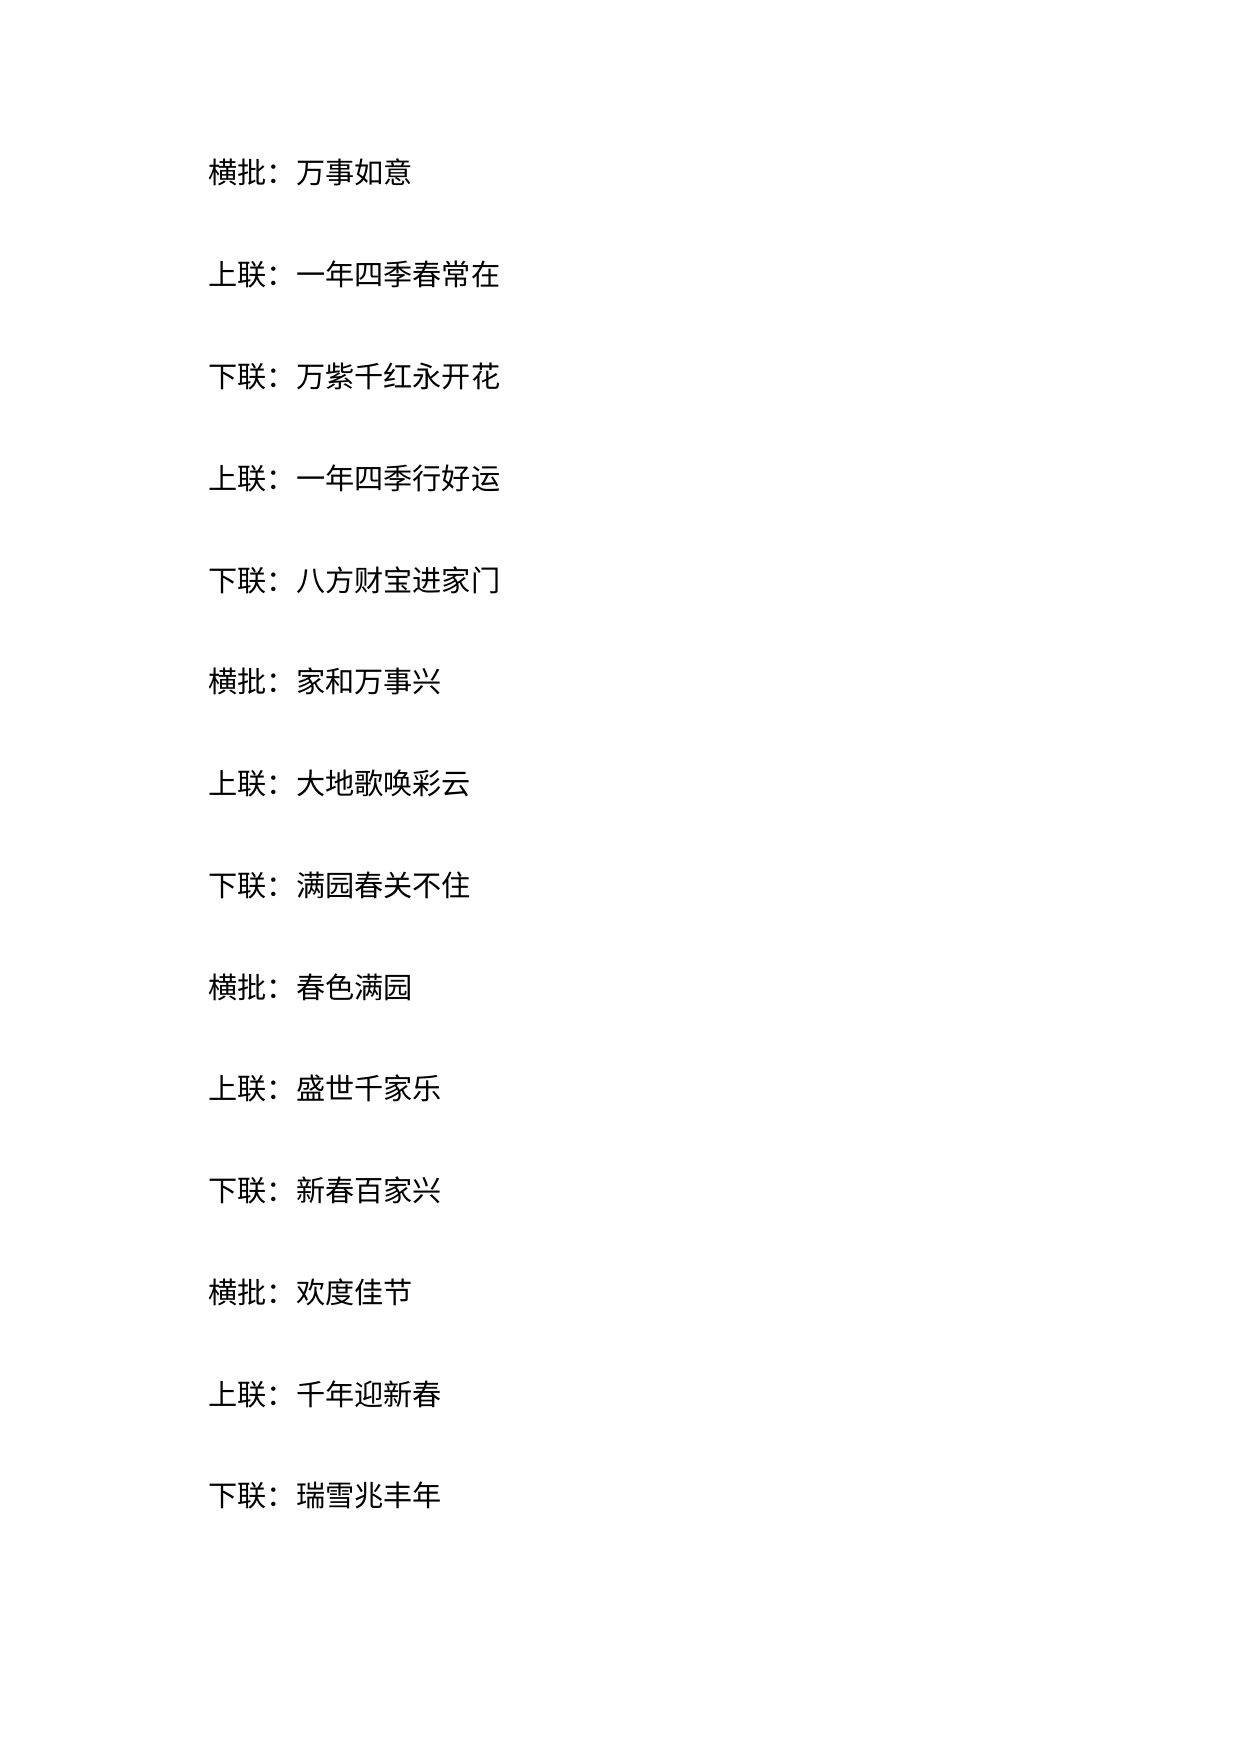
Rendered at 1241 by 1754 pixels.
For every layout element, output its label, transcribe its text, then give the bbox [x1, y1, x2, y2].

text 横批：家和万事兴 [150, 659, 1090, 701]
text 下联：满园春关不住 [150, 862, 1090, 905]
text 下联：八方财宝进家门 [150, 557, 1090, 599]
text 下联：新春百家兴 [150, 1168, 1090, 1210]
text 横批：万事如意 [150, 150, 1090, 192]
text 上联：千年迎新春 [150, 1371, 1090, 1413]
text 横批：欢度佳节 [150, 1269, 1090, 1312]
text 横批：春色满园 [150, 964, 1090, 1006]
text 上联：一年四季春常在 [150, 252, 1090, 294]
text 上联：盛世千家乐 [150, 1066, 1090, 1108]
text 下联：万紫千红永开花 [150, 353, 1090, 396]
text 上联：一年四季行好运 [150, 455, 1090, 498]
text 上联：大地歌唤彩云 [150, 761, 1090, 803]
text 下联：瑞雪兆丰年 [150, 1473, 1090, 1515]
